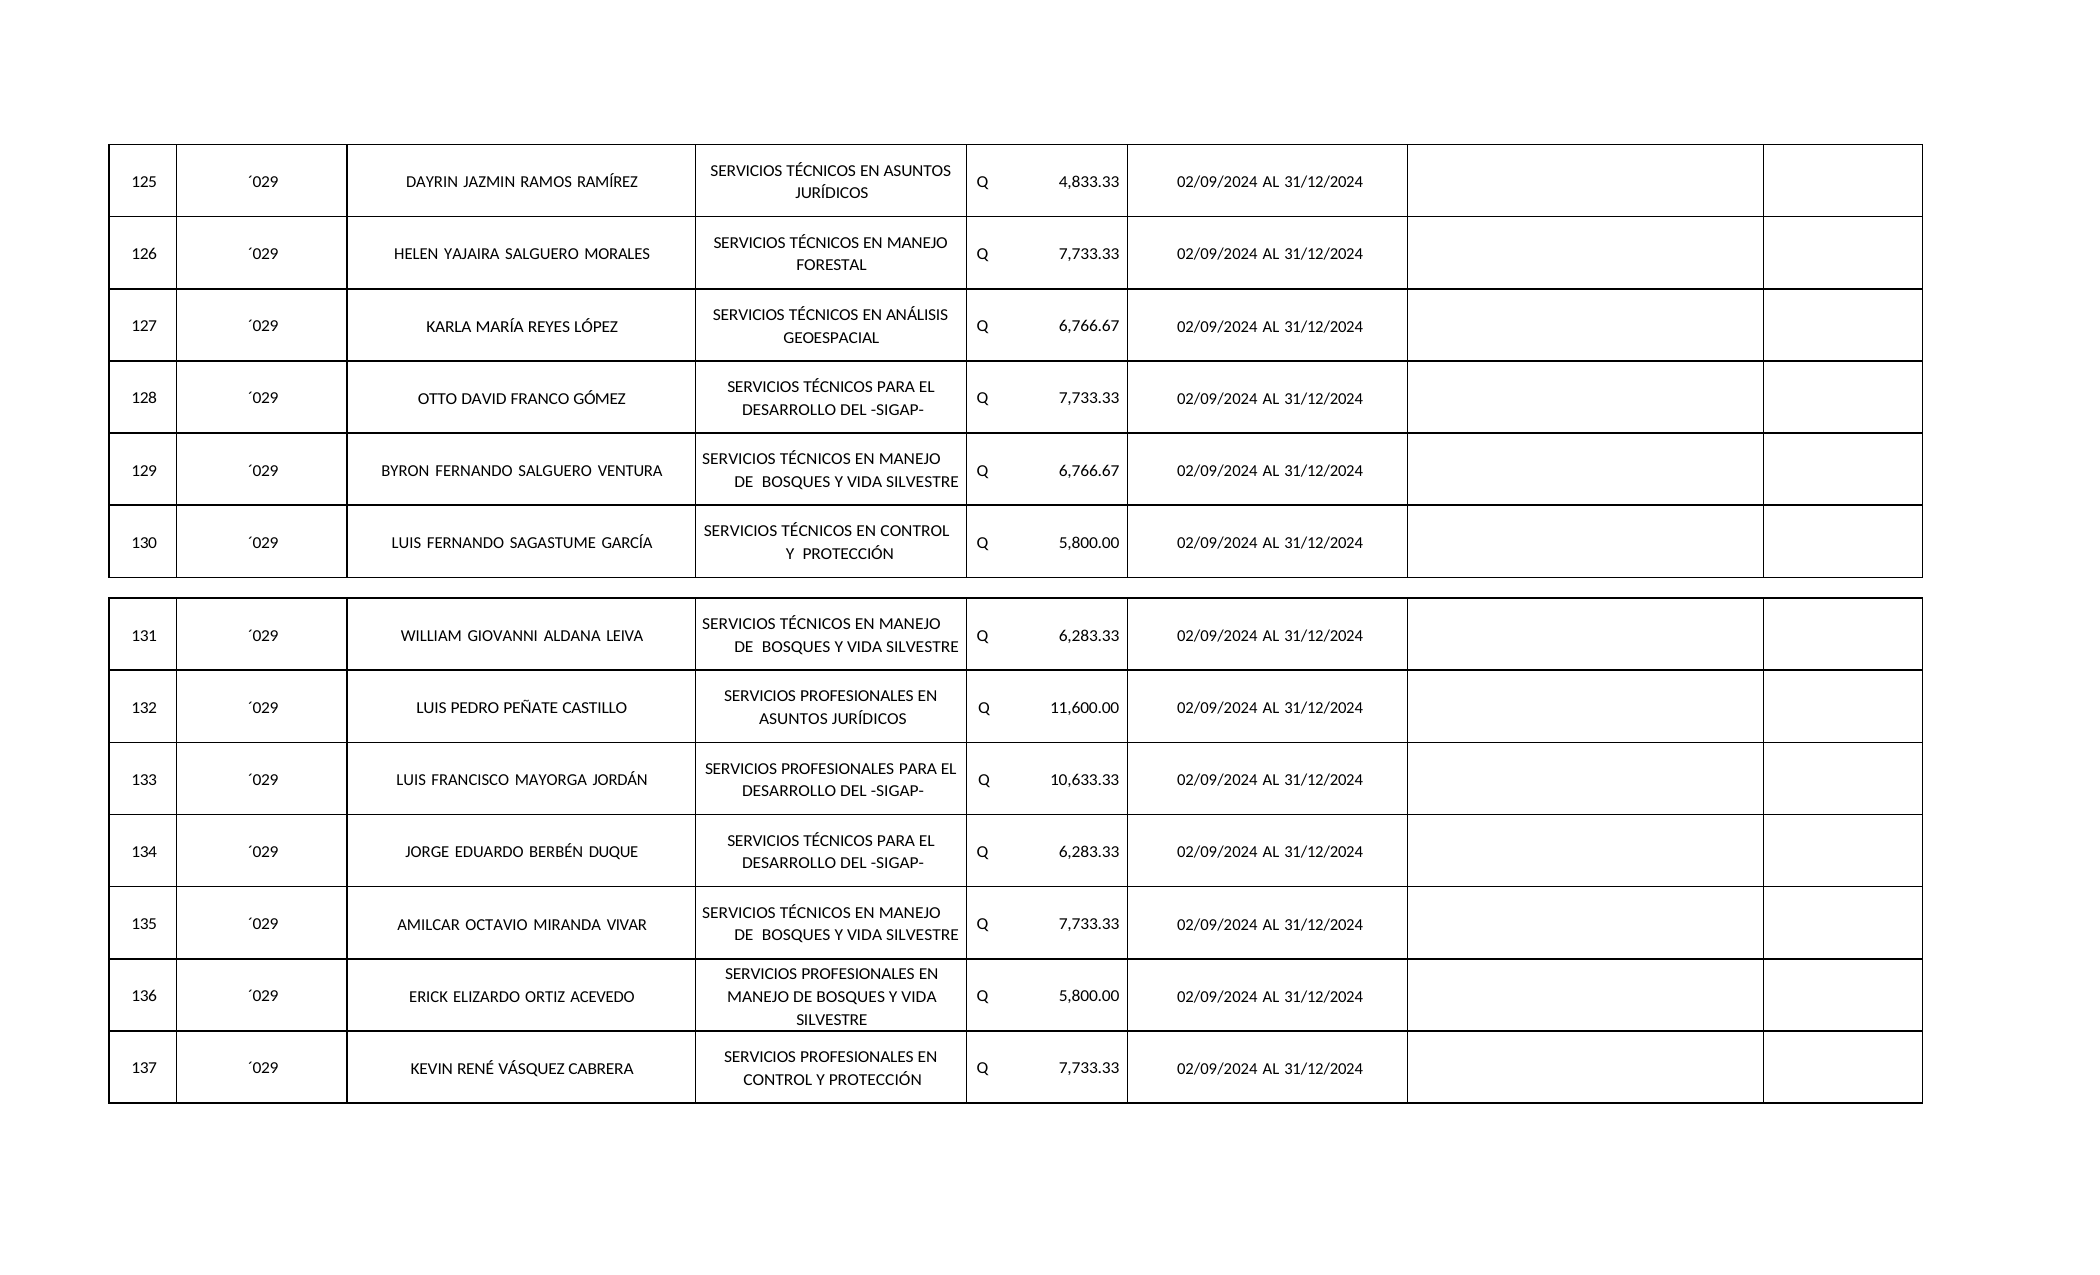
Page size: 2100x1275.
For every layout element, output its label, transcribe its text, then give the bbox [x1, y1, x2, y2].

table_cell 02/09/2024 AL 31/12/2024 [1128, 815, 1407, 886]
table_cell Q 7,733.33 [967, 362, 1127, 432]
table_cell 135 [110, 887, 176, 958]
table_header WILLIAM GIOVANNI ALDANA LEIVA [348, 599, 695, 669]
table_cell AMILCAR OCTAVIO MIRANDA VIVAR [348, 887, 695, 958]
table_cell [1408, 743, 1763, 814]
table_cell Q 7,733.33 [967, 217, 1127, 288]
table_cell 134 [110, 815, 176, 886]
table_cell Q 10,633.33 [967, 743, 1127, 814]
table_cell SERVICIOS TÉCNICOS EN CONTROL Y PROTECCIÓN [696, 506, 966, 577]
table_header [1764, 599, 1922, 669]
table_cell [1408, 290, 1763, 360]
table_cell [1408, 434, 1763, 504]
table_cell 132 [110, 671, 176, 742]
table_cell 125 [110, 145, 176, 216]
table_cell SERVICIOS TÉCNICOS EN MANEJO DE BOSQUES Y VIDA SILVESTRE [696, 887, 966, 958]
table_cell JORGE EDUARDO BERBÉN DUQUE [348, 815, 695, 886]
table_cell [1764, 217, 1922, 288]
table_cell [1764, 671, 1922, 742]
table_cell HELEN YAJAIRA SALGUERO MORALES [348, 217, 695, 288]
table_cell [1764, 887, 1922, 958]
table_cell [1764, 815, 1922, 886]
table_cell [1128, 145, 1407, 216]
table_cell Q 4,833.33 [967, 145, 1127, 216]
table_header [1408, 599, 1763, 669]
table_cell [1408, 145, 1763, 216]
table_cell ´029 [177, 815, 346, 886]
table_cell Q 6,283.33 [967, 815, 1127, 886]
table_cell SERVICIOS TÉCNICOS PARA EL DESARROLLO DEL -SIGAP- [696, 815, 966, 886]
table_cell 02/09/2024 AL 31/12/2024 [1128, 506, 1407, 577]
table_cell SERVICIOS TÉCNICOS EN ANÁLISIS GEOESPACIAL [696, 290, 966, 360]
table_cell [1408, 671, 1763, 742]
table_cell [1764, 434, 1922, 504]
table_cell [1408, 506, 1763, 577]
table_cell Q 5,800.00 [967, 960, 1127, 1030]
table_cell DAYRIN JAZMIN RAMOS RAMÍREZ [348, 145, 695, 216]
table_cell 02/09/2024 AL 31/12/2024 [1128, 887, 1407, 958]
table_cell SERVICIOS TÉCNICOS EN MANEJO FORESTAL [696, 217, 966, 288]
table_cell 02/09/2024 AL 31/12/2024 [1128, 671, 1407, 742]
table_cell ´029 [177, 362, 346, 432]
table_cell [1408, 960, 1763, 1030]
table_cell OTTO DAVID FRANCO GÓMEZ [348, 362, 695, 432]
table_cell Q 7,733.33 [967, 887, 1127, 958]
table_header SERVICIOS TÉCNICOS EN MANEJO DE BOSQUES Y VIDA SILVESTRE [696, 599, 966, 669]
table_cell Q 6,766.67 [967, 434, 1127, 504]
table_cell [1408, 815, 1763, 886]
table_cell SERVICIOS PROFESIONALES EN MANEJO DE BOSQUES Y VIDA SILVESTRE [696, 960, 966, 1030]
table_cell ´029 [177, 506, 346, 577]
table_cell LUIS FERNANDO SAGASTUME GARCÍA [348, 506, 695, 577]
table_cell ´029 [177, 290, 346, 360]
table_cell ´029 [177, 743, 346, 814]
table_header 02/09/2024 AL 31/12/2024 [1128, 599, 1407, 669]
table_cell [1764, 362, 1922, 432]
table_cell 129 [110, 434, 176, 504]
table_cell [1764, 290, 1922, 360]
table_cell Q 6,766.67 [967, 290, 1127, 360]
table_cell ERICK ELIZARDO ORTIZ ACEVEDO [348, 960, 695, 1030]
table_cell 02/09/2024 AL 31/12/2024 [1128, 362, 1407, 432]
table_cell [1764, 743, 1922, 814]
table_cell 130 [110, 506, 176, 577]
table_cell SERVICIOS PROFESIONALES PARA EL DESARROLLO DEL -SIGAP- [696, 743, 966, 814]
table_cell [1408, 217, 1763, 288]
table_cell ´029 [177, 960, 346, 1030]
table_cell [1764, 960, 1922, 1030]
table_cell 02/09/2024 AL 31/12/2024 [1128, 960, 1407, 1030]
table_cell ´029 [177, 217, 346, 288]
table_cell [1408, 362, 1763, 432]
table_cell 128 [110, 362, 176, 432]
table_header Q 6,283.33 [967, 599, 1127, 669]
table_cell ´029 [177, 145, 346, 216]
table_cell KEVIN RENÉ VÁSQUEZ CABRERA [348, 1032, 695, 1102]
table_cell SERVICIOS TÉCNICOS PARA EL DESARROLLO DEL -SIGAP- [696, 362, 966, 432]
table_cell 136 [110, 960, 176, 1030]
table_header ´029 [177, 599, 346, 669]
table_cell ´029 [177, 434, 346, 504]
table_cell Q 7,733.33 [967, 1032, 1127, 1102]
table_header 131 [110, 599, 176, 669]
table_cell 02/09/2024 AL 31/12/2024 [1128, 217, 1407, 288]
table_cell [1764, 506, 1922, 577]
table_cell [1764, 1032, 1922, 1102]
table_cell ´029 [177, 1032, 346, 1102]
table_cell [1764, 145, 1922, 216]
table_cell SERVICIOS PROFESIONALES EN ASUNTOS JURÍDICOS [696, 671, 966, 742]
table_cell [1408, 887, 1763, 958]
table_cell ´029 [177, 887, 346, 958]
table_cell SERVICIOS PROFESIONALES EN CONTROL Y PROTECCIÓN [696, 1032, 966, 1102]
table_cell 127 [110, 290, 176, 360]
table_cell 126 [110, 217, 176, 288]
table_cell SERVICIOS TÉCNICOS EN MANEJO DE BOSQUES Y VIDA SILVESTRE [696, 434, 966, 504]
table_cell 133 [110, 743, 176, 814]
table_cell 02/09/2024 AL 31/12/2024 [1128, 743, 1407, 814]
table_cell [1408, 1032, 1763, 1102]
table_cell BYRON FERNANDO SALGUERO VENTURA [348, 434, 695, 504]
table_cell 02/09/2024 AL 31/12/2024 [1128, 434, 1407, 504]
table_cell LUIS PEDRO PEÑATE CASTILLO [348, 671, 695, 742]
table_cell Q 11,600.00 [967, 671, 1127, 742]
table_cell 02/09/2024 AL 31/12/2024 [1128, 290, 1407, 360]
table_cell ´029 [177, 671, 346, 742]
table_cell Q 5,800.00 [967, 506, 1127, 577]
table_cell 137 [110, 1032, 176, 1102]
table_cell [1128, 1032, 1407, 1102]
table_cell SERVICIOS TÉCNICOS EN ASUNTOS JURÍDICOS [696, 145, 966, 216]
table_cell LUIS FRANCISCO MAYORGA JORDÁN [348, 743, 695, 814]
table_cell KARLA MARÍA REYES LÓPEZ [348, 290, 695, 360]
